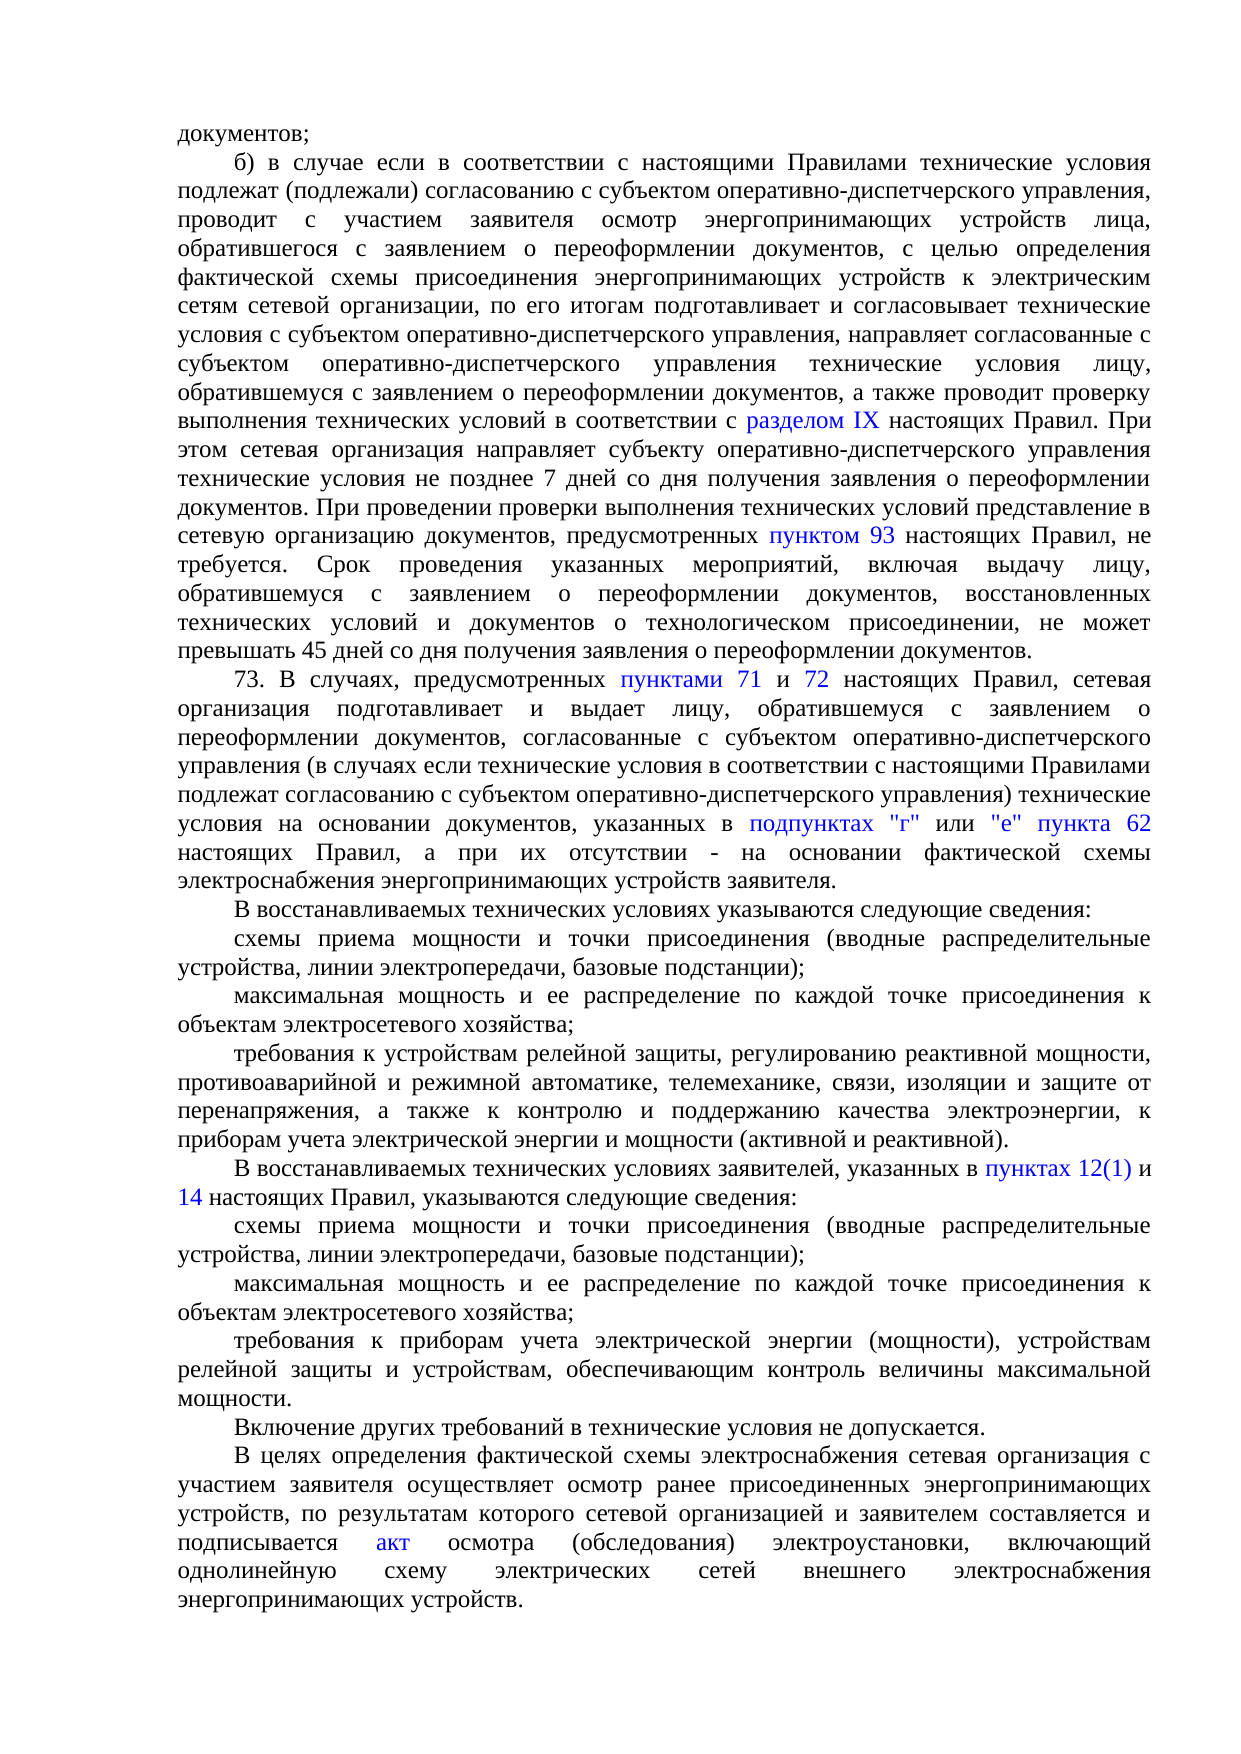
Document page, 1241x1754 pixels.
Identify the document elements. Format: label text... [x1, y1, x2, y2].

text схемы приема мощности и точки присоединения (вводные распределительные устройства, линии электропередачи, базовые подстанции); [177, 1211, 1152, 1268]
text схемы приема мощности и точки присоединения (вводные распределительные устройства, линии электропередачи, базовые подстанции); [177, 923, 1152, 981]
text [177, 118, 1152, 147]
text В целях определения фактической схемы электроснабжения сетевая организация с участием заявителя осуществляет осмотр ранее присоединенных энергопринимающих устройств, по результатам которого сетевой организацией и заявителем составляется и подписывается акт осмотра (обследования) электроустановки, включающий однолинейную схему электрических сетей внешнего электроснабжения энергопринимающих устройств. [177, 1441, 1152, 1613]
text максимальная мощность и ее распределение по каждой точке присоединения к объектам электросетевого хозяйства; [177, 1268, 1152, 1326]
text В восстанавливаемых технических условиях заявителей, указанных в пунктах 12(1) и 14 настоящих Правил, указываются следующие сведения: [177, 1153, 1152, 1211]
text требования к устройствам релейной защиты, регулированию реактивной мощности, противоаварийной и режимной автоматике, телемеханике, связи, изоляции и защите от перенапряжения, а также к контролю и поддержанию качества электроэнергии, к приборам учета электрической энергии и мощности (активной и реактивной). [177, 1038, 1152, 1153]
text требования к приборам учета электрической энергии (мощности), устройствам релейной защиты и устройствам, обеспечивающим контроль величины максимальной мощности. [177, 1326, 1152, 1412]
text б) в случае если в соответствии с настоящими Правилами технические условия подлежат (подлежали) согласованию с субъектом оперативно-диспетчерского управления, проводит с участием заявителя осмотр энергопринимающих устройств лица, обратившегося с заявлением о переоформлении документов, с целью определения фактической схемы присоединения энергопринимающих устройств к электрическим сетям сетевой организации, по его итогам подготавливает и согласовывает технические условия с субъектом оперативно-диспетчерского управления, направляет согласованные с субъектом оперативно-диспетчерского управления технические условия лицу, обратившемуся с заявлением о переоформлении документов, а также проводит проверку выполнения технических условий в соответствии с разделом IX настоящих Правил. При этом сетевая организация направляет субъекту оперативно-диспетчерского управления технические условия не позднее 7 дней со дня получения заявления о переоформлении документов. При проведении проверки выполнения технических условий представление в сетевую организацию документов, предусмотренных пунктом 93 настоящих Правил, не требуется. Срок проведения указанных мероприятий, включая выдачу лицу, обратившемуся с заявлением о переоформлении документов, восстановленных технических условий и документов о технологическом присоединении, не может превышать 45 дней со дня получения заявления о переоформлении документов. [177, 147, 1152, 664]
text Включение других требований в технические условия не допускается. [177, 1412, 1152, 1441]
text 73. В случаях, предусмотренных пунктами 71 и 72 настоящих Правил, сетевая организация подготавливает и выдает лицу, обратившемуся с заявлением о переоформлении документов, согласованные с субъектом оперативно-диспетчерского управления (в случаях если технические условия в соответствии с настоящими Правилами подлежат согласованию с субъектом оперативно-диспетчерского управления) технические условия на основании документов, указанных в подпунктах "г" или "е" пункта 62 настоящих Правил, а при их отсутствии - на основании фактической схемы электроснабжения энергопринимающих устройств заявителя. [177, 664, 1152, 894]
text максимальная мощность и ее распределение по каждой точке присоединения к объектам электросетевого хозяйства; [177, 981, 1152, 1038]
text В восстанавливаемых технических условиях указываются следующие сведения: [177, 894, 1152, 923]
